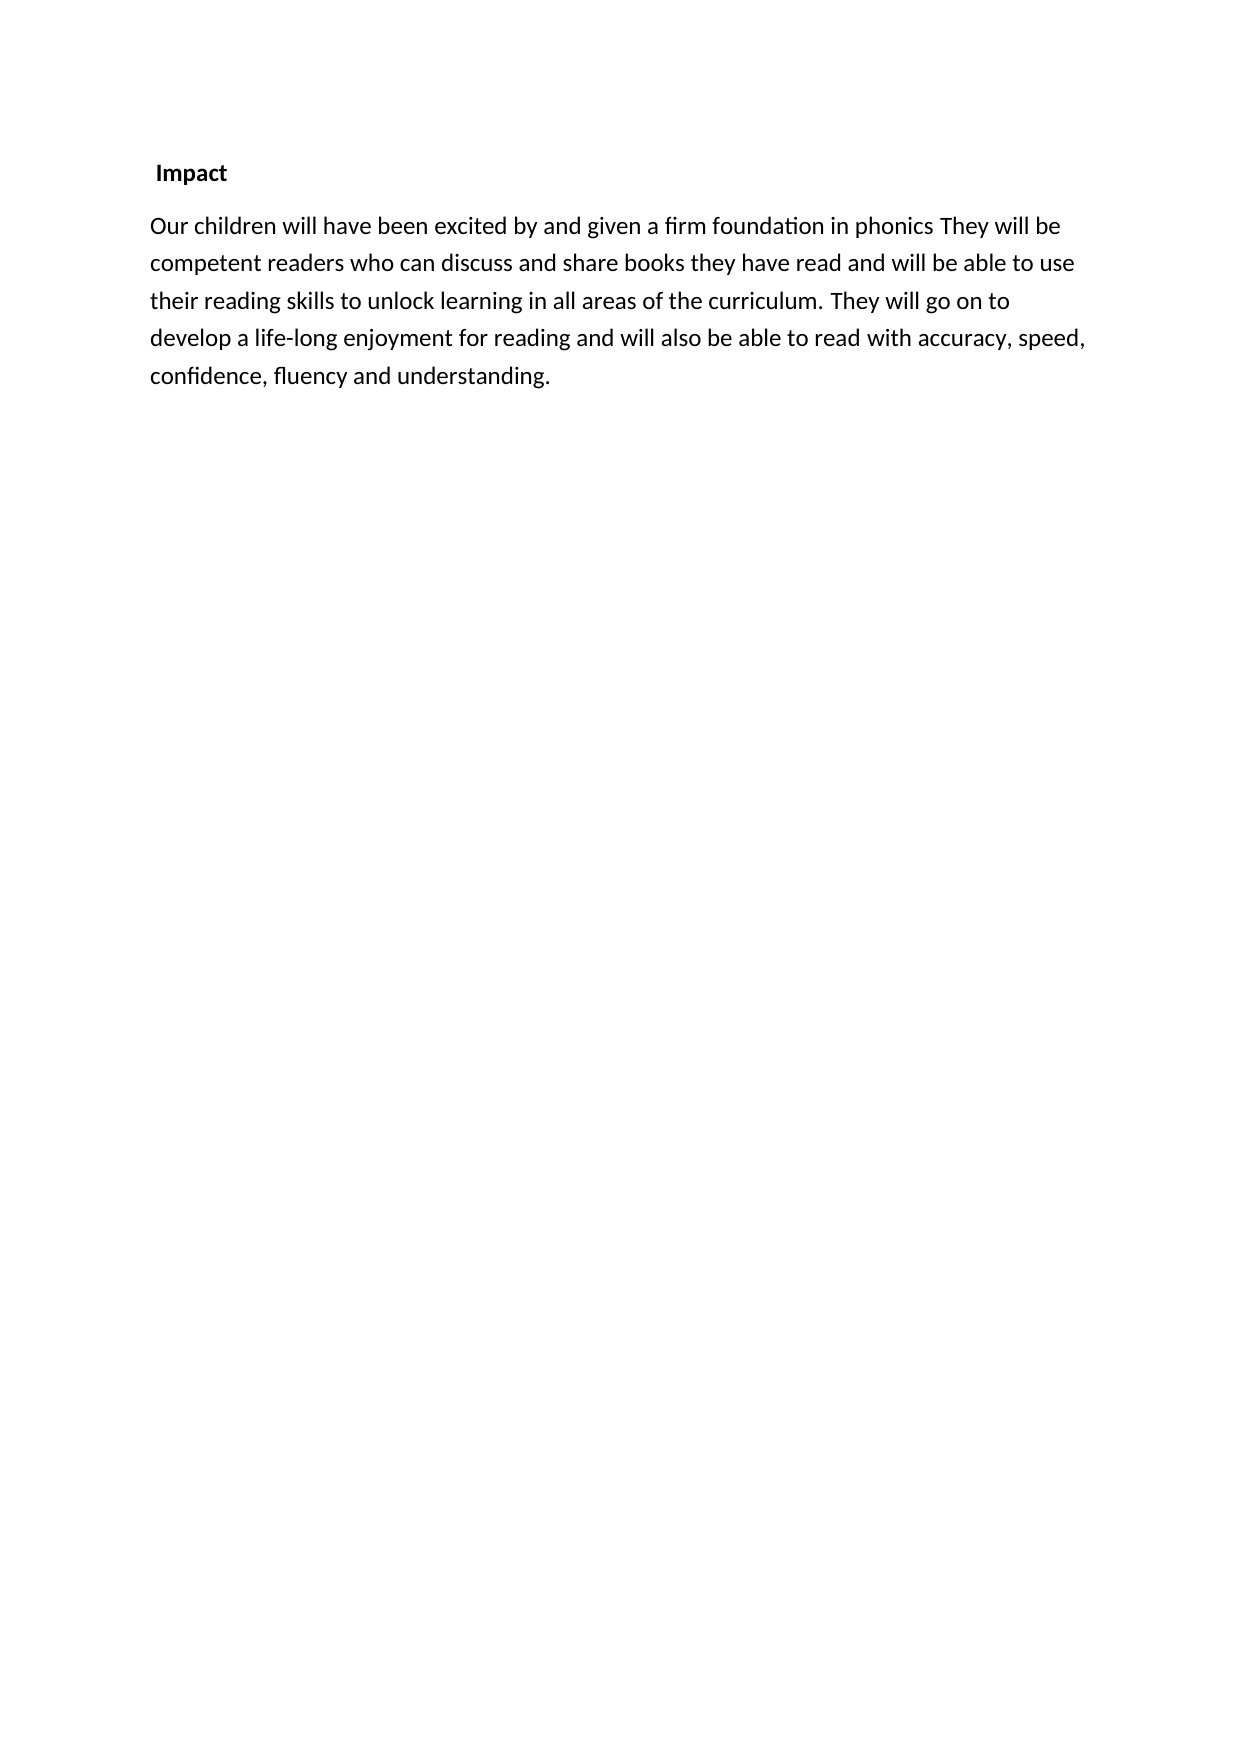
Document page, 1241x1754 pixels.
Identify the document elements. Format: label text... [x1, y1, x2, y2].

text Impact [150, 150, 1090, 187]
text Our children will have been excited by and given a firm foundation in phonics They will be competent readers who can discuss and share books they have read and will be able to use their reading skills to unlock learning in all areas of the curriculum. They will go on to develop a life-long enjoyment for reading and will also be able to read with accuracy, speed, confidence, fluency and understanding. [150, 203, 1090, 391]
